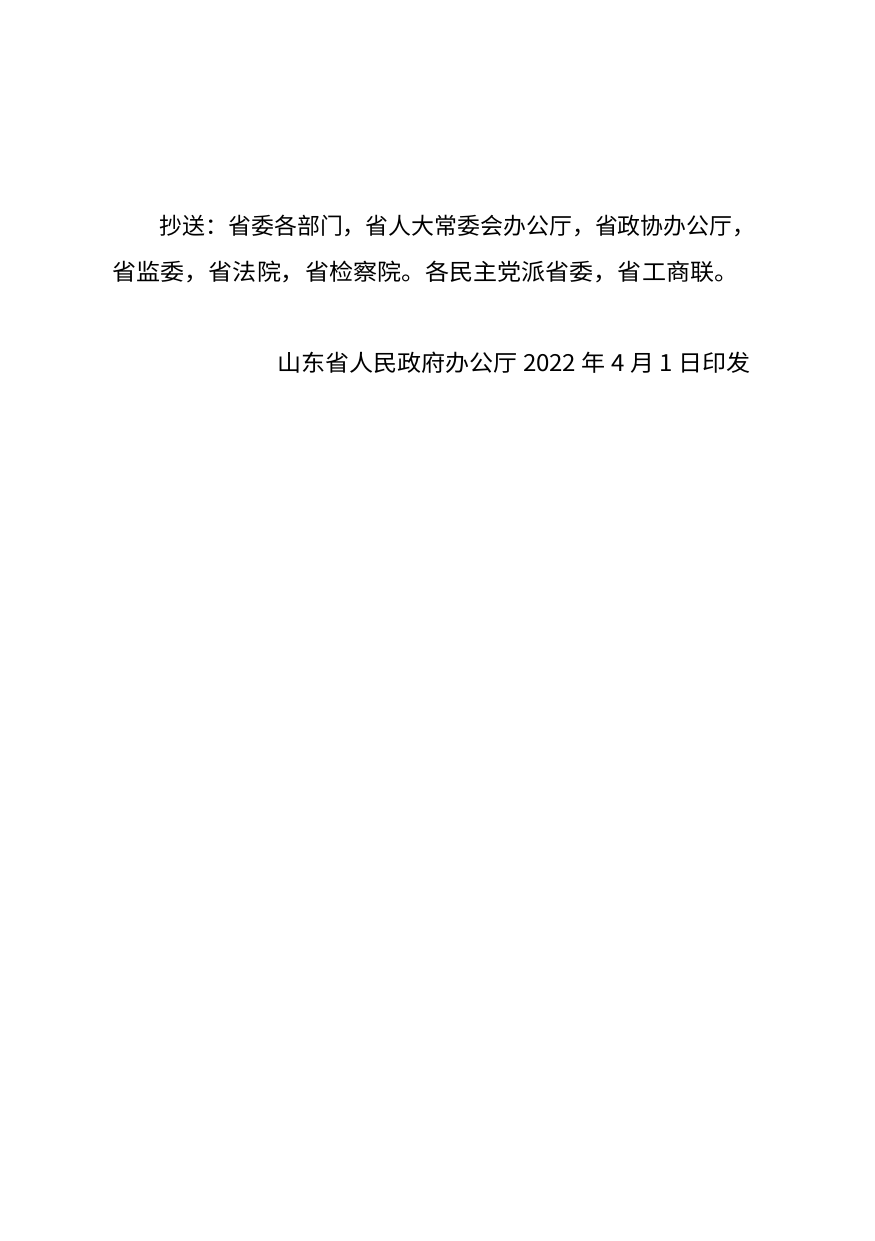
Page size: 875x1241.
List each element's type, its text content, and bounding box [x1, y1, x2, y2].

text 抄送：省委各部门，省人大常委会办公厅，省政协办公厅， 省监委，省法院，省检察院。各民主党派省委，省工商联。 [112, 207, 778, 287]
text 山东省人民政府办公厅 2022 年 4 月 1 日印发 [277, 345, 801, 378]
